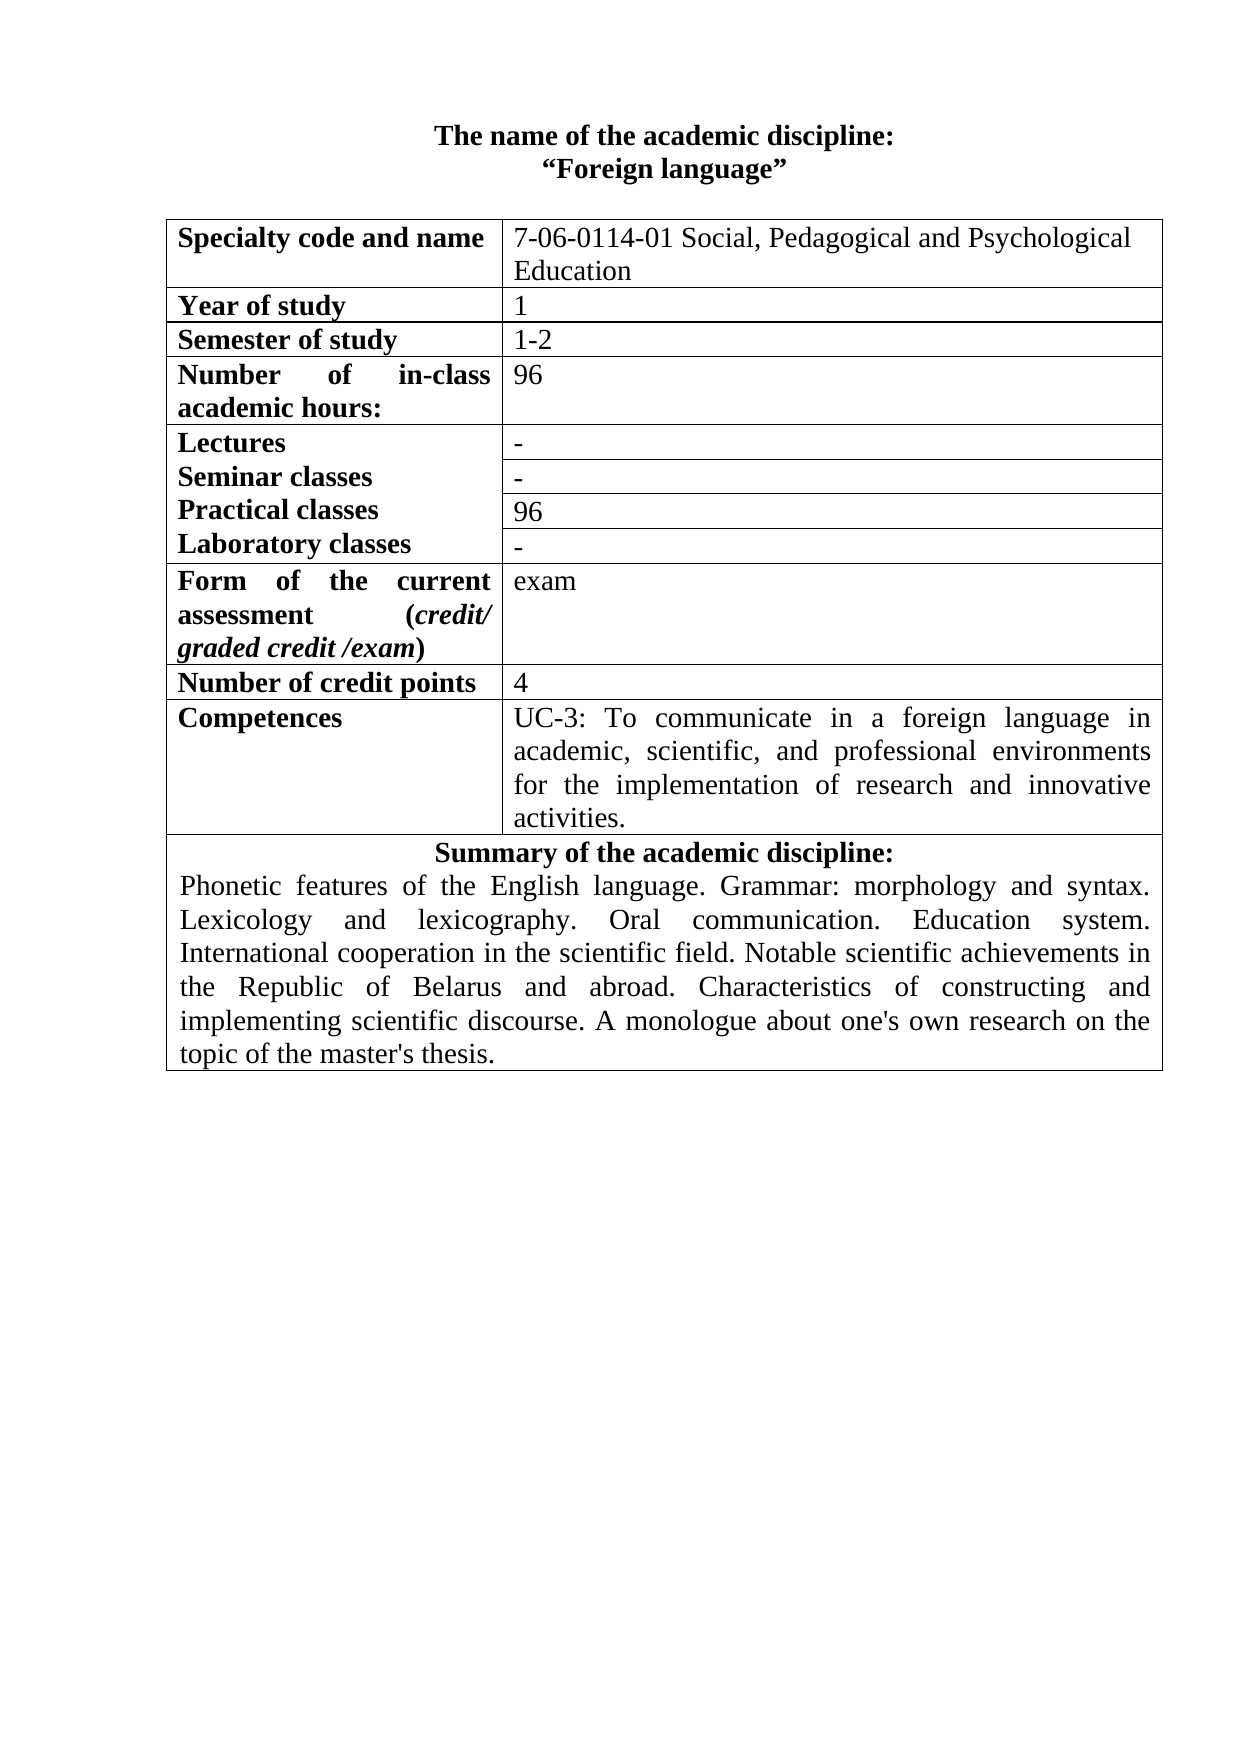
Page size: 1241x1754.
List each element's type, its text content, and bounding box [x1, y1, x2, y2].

table_header Specialty code and name [167, 220, 502, 287]
table_cell UC-3: To communicate in a foreign language in academic, scientific, and professional environments for the implementation of research and innovative activities. [503, 700, 1162, 834]
table_cell Semester of study [167, 323, 502, 356]
table_cell Year of study [167, 288, 502, 321]
table_cell exam [503, 564, 1162, 664]
text “Foreign language” [177, 152, 1152, 185]
table_cell - [503, 529, 1162, 562]
table_cell Lectures Seminar classes Practical classes Laboratory classes [167, 425, 502, 562]
table_cell - [503, 425, 1162, 459]
table_cell 96 [503, 357, 1162, 424]
table_cell Number of credit points [167, 665, 502, 699]
table_cell 96 [503, 494, 1162, 528]
table_cell - [503, 460, 1162, 493]
table_cell Form of the current assessment (credit/ graded credit /exam) [167, 564, 502, 664]
text The name of the academic discipline: [177, 118, 1152, 152]
table_cell Competences [167, 700, 502, 834]
table_cell 4 [503, 665, 1162, 699]
table_header 7-06-0114-01 Social, Pedagogical and Psychological Education [503, 220, 1162, 287]
table_cell Summary of the academic discipline: Phonetic features of the English language. Grammar: morphology and syntax. Lexicology and lexicography. Oral communication. Education system. International cooperation in the scientific field. Notable scientific achievements in the Republic of Belarus and abroad. Characteristics of constructing and implementing scientific discourse. A monologue about one's own research on the topic of the master's thesis. [167, 835, 1162, 1070]
table_cell Number of in-class academic hours: [167, 357, 502, 424]
table_cell 1-2 [503, 323, 1162, 356]
table_cell 1 [503, 288, 1162, 321]
